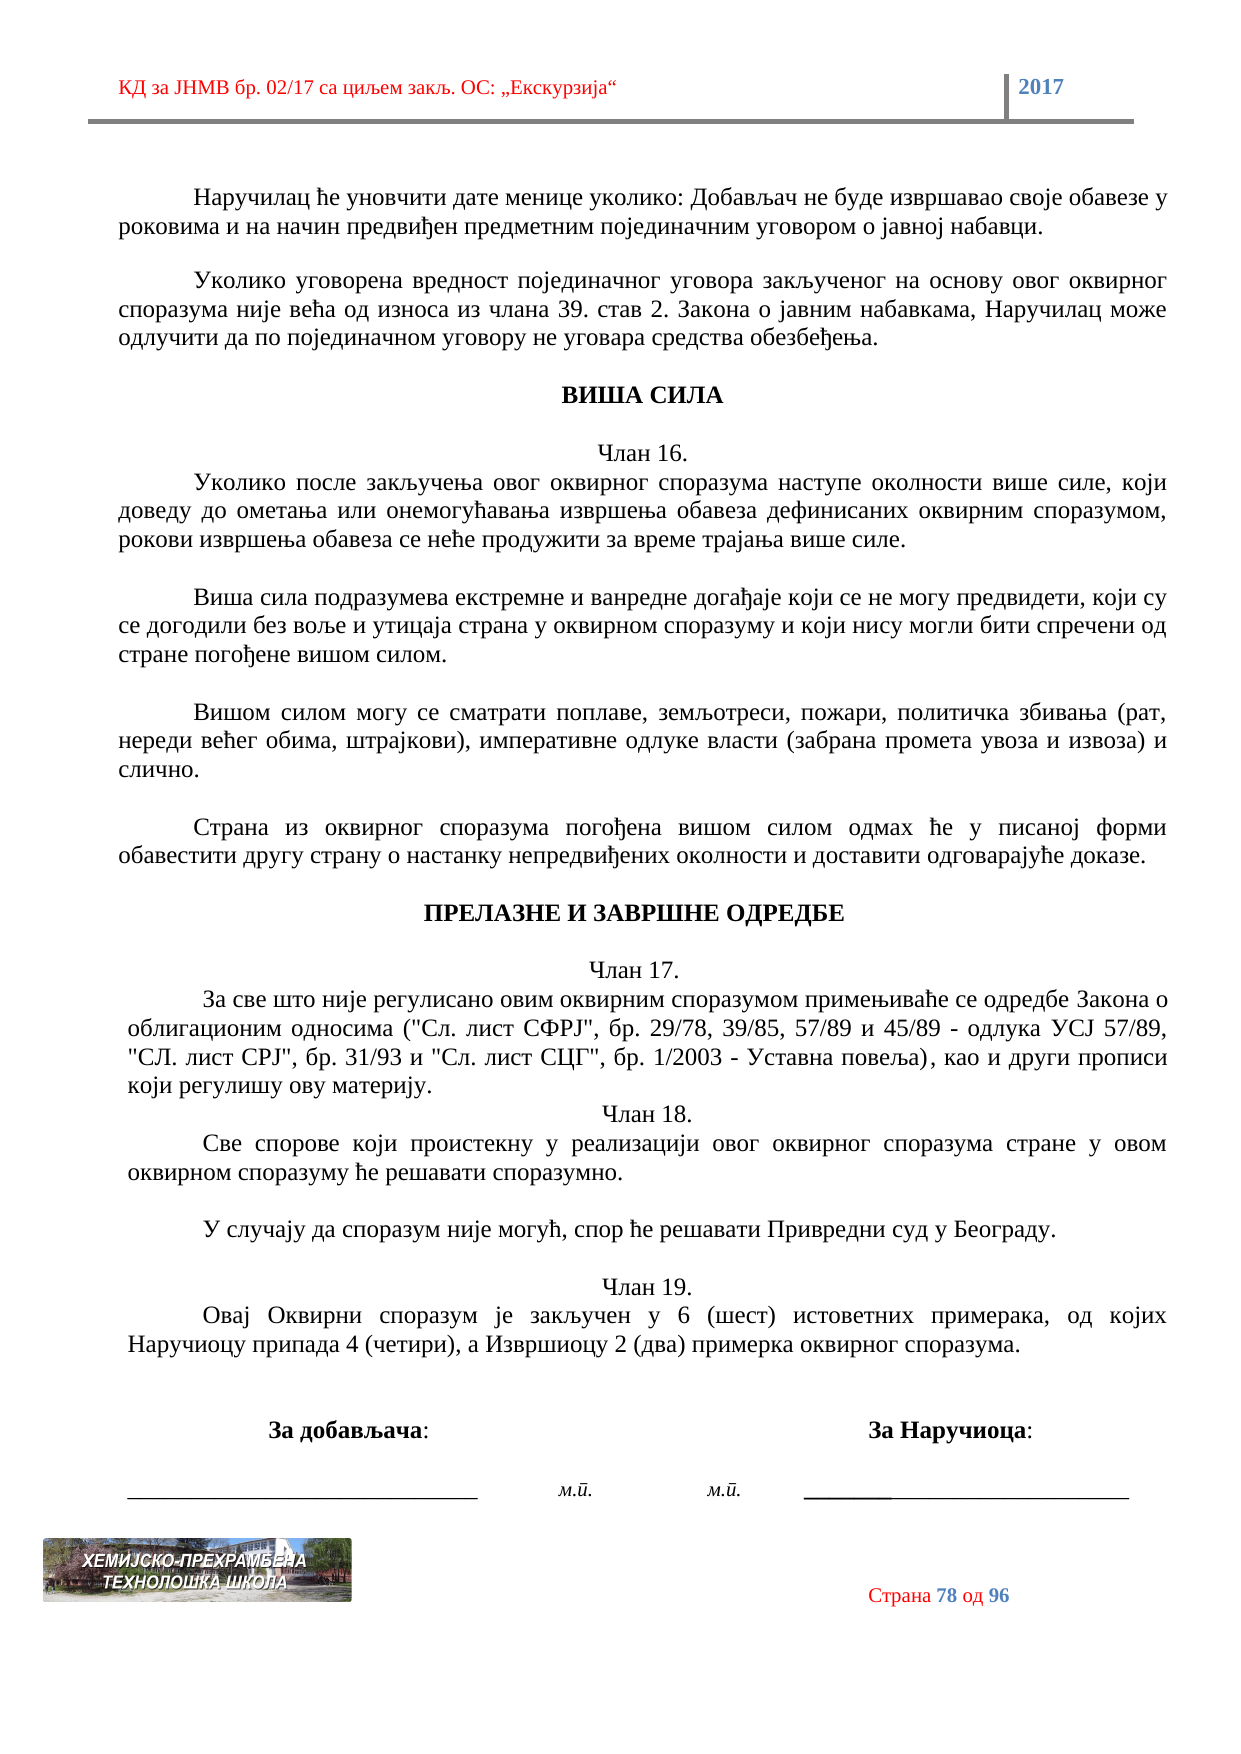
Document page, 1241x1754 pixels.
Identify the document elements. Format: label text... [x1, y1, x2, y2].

text Страна из оквирног споразума погођена вишом силом одмах ће у писаној форми обавестити другу страну о настанку непредвиђених околности и доставити одговарајуће доказе. [118, 812, 1168, 869]
text Уколико после закључења овог оквирног споразума наступе околности више силе, који доведу до ометања или онемогућавања извршења обавеза дефинисаних оквирним споразумом, рокови извршења обавеза се неће продужити за време трајања више силе. [118, 467, 1168, 553]
text За добављача: За Наручиоца: [126, 1415, 1168, 1444]
picture [43, 1538, 352, 1602]
text Овај Оквирни споразум је закључен у 6 (шест) истоветних примерака, од којих Наручиоцу припада 4 (четири), а Извршиоцу 2 (два) примерка оквирног споразума. [127, 1300, 1168, 1358]
text ____________________________ м.п. м.п. __________________________ [126, 1444, 1168, 1502]
text ВИША СИЛА [117, 380, 1168, 409]
text ПРЕЛАЗНЕ И ЗАВРШНЕ ОДРЕДБЕ [43, 898, 1226, 927]
text За све што није регулисано овим оквирним споразумом примењиваће се одредбе Закона о облигационим односима ("Сл. лист СФРЈ", бр. 29/78, 39/85, 57/89 и 45/89 - одлука УСЈ 57/89, "СЛ. лист СРЈ", бр. 31/93 и "Сл. лист СЦГ", бр. 1/2003 - Уставна повеља), као и други прописи који регулишу ову материју. [127, 984, 1168, 1099]
text У случају да споразум није могућ, спор ће решавати Привредни суд у Београду. [127, 1214, 1168, 1243]
text Уколико уговорена вредност појединачног уговора закљученог на основу овог оквирног споразума није већа од износа из члана 39. став 2. Закона о јавним набавкама, Наручилац може одлучити да по појединачном уговору не уговара средства обезбеђења. [118, 265, 1168, 351]
text Члан 19. [126, 1272, 1168, 1300]
text Члан 17. [43, 955, 1226, 984]
text Све спорове који проистекну у реализацији овог оквирног споразума стране у овом оквирном споразуму ће решавати споразумно. [127, 1128, 1168, 1185]
text Члан 16. [117, 438, 1168, 467]
text Наручилац ће уновчити дате менице уколико: Добављач не буде извршавао своје обавезе у роковима и на начин предвиђен предметним појединачним уговором о јавној набавци. [118, 182, 1168, 240]
text Члан 18. [126, 1099, 1168, 1128]
text Вишом силом могу се сматрати поплаве, земљотреси, пожари, политичка збивања (рат, нереди већег обима, штрајкови), императивне одлуке власти (забрана промета увоза и извоза) и слично. [118, 697, 1168, 783]
text Виша сила подразумева екстремне и ванредне догађаје који се не могу предвидети, који су се догодили без воље и утицаја страна у оквирном споразуму и који нису могли бити спречени од стране погођене вишом силом. [118, 582, 1168, 668]
